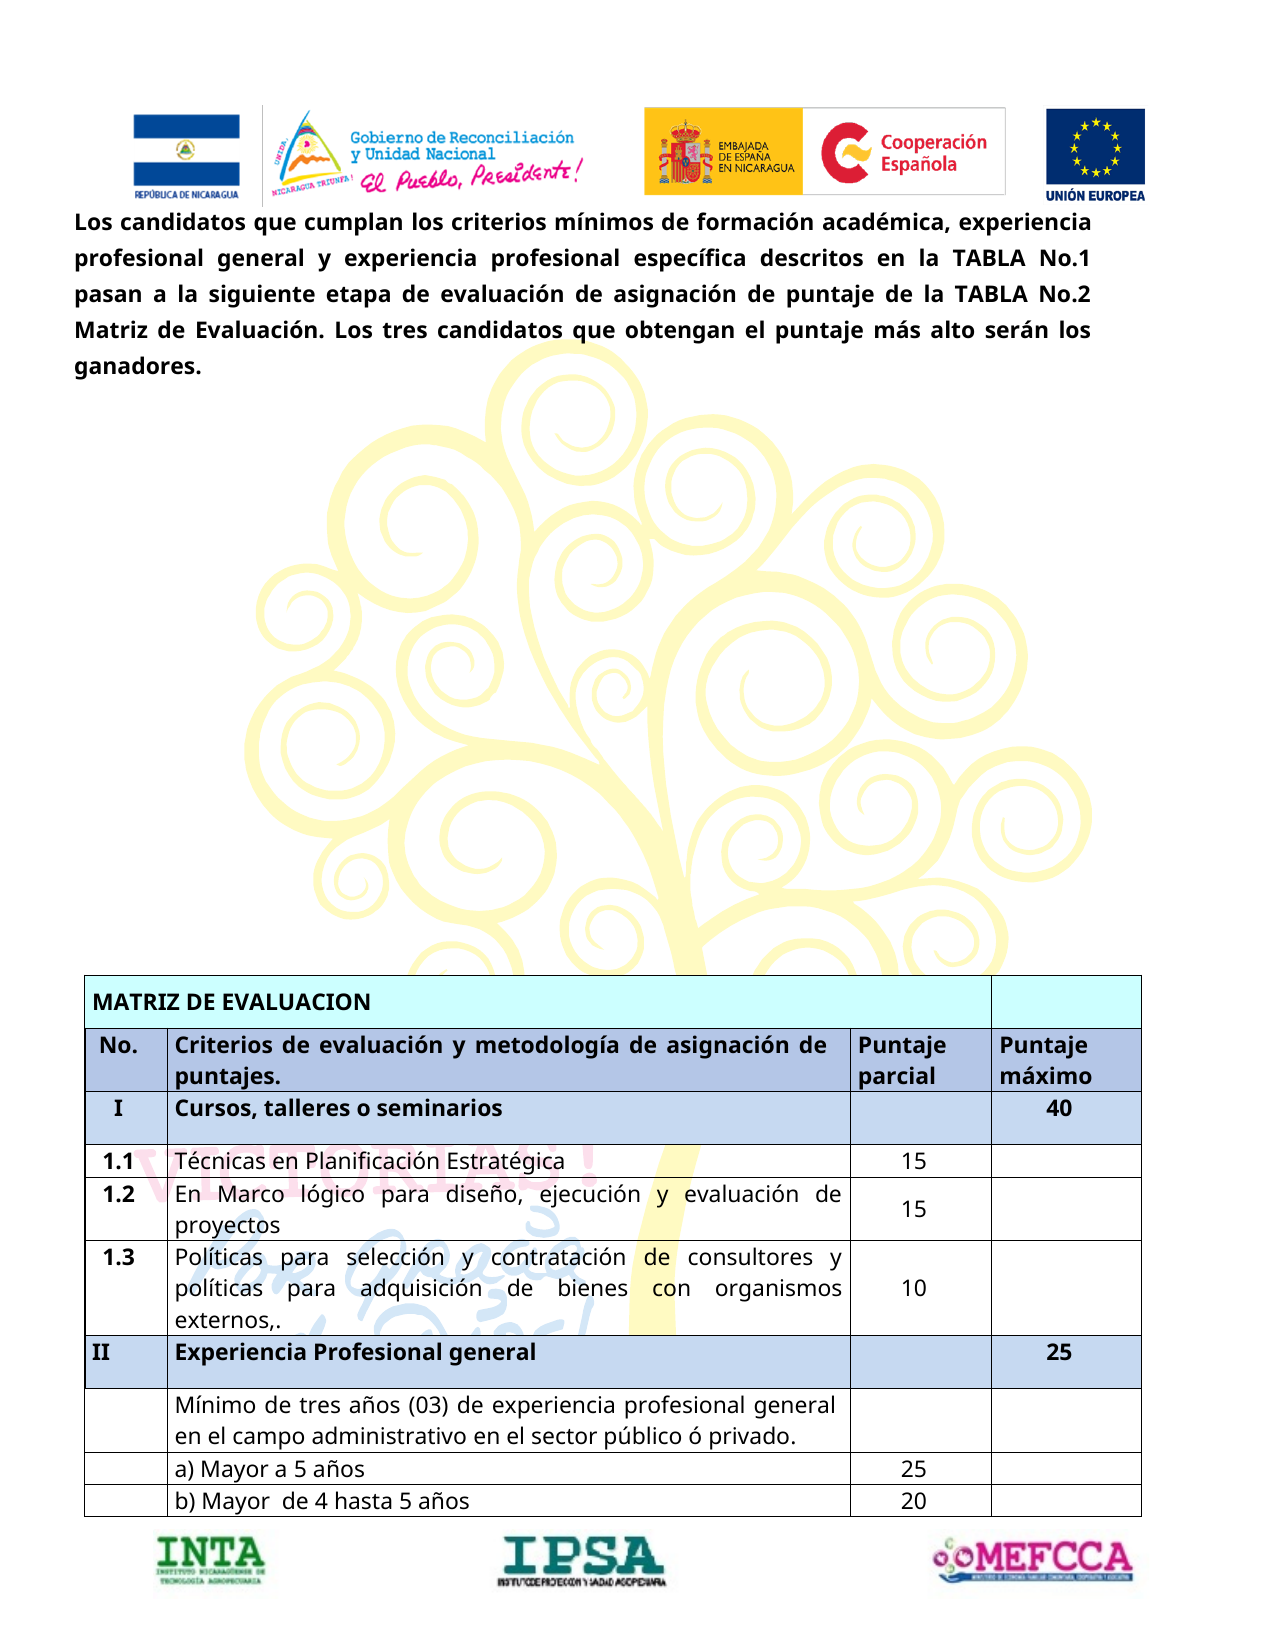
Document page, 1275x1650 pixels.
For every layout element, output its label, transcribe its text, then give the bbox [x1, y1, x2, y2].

table_cell 25 [851, 1453, 991, 1484]
table_cell Políticas para selección y contratación de consultores y políticas para adquisición de bienes con organismos externos,. [168, 1241, 850, 1335]
picture [121, 101, 1149, 207]
table_cell [85, 1485, 167, 1516]
table_cell [851, 1336, 991, 1388]
table_cell II [86, 1336, 167, 1388]
table_cell 1.1 [86, 1145, 167, 1177]
table_cell Cursos, talleres o seminarios [168, 1092, 850, 1144]
table_header MATRIZ DE EVALUACION [85, 976, 991, 1028]
table_cell [85, 1453, 167, 1484]
table_cell [992, 1485, 1141, 1516]
table_cell Criterios de evaluación y metodología de asignación de puntajes. [168, 1029, 850, 1091]
table_cell 40 [992, 1092, 1141, 1144]
table_cell [992, 1389, 1141, 1452]
table_cell [992, 1453, 1141, 1484]
table_cell 15 [851, 1178, 991, 1240]
table_cell [851, 1389, 991, 1452]
text Los candidatos que cumplan los criterios mínimos de formación académica, experiencia profesional general y experiencia profesional específica descritos en la TABLA No.1 pasan a la siguiente etapa de evaluación de asignación de puntaje de la TABLA No.2 Matriz de Evaluación. Los tres candidatos que obtengan el puntaje más alto serán los ganadores. [74, 206, 1093, 381]
table_cell 20 [851, 1485, 991, 1516]
table_cell [992, 1145, 1141, 1177]
table_cell [992, 1241, 1141, 1335]
table_cell b) Mayor de 4 hasta 5 años [168, 1485, 850, 1516]
table_cell Mínimo de tres años (03) de experiencia profesional general en el campo administrativo en el sector público ó privado. [168, 1389, 850, 1452]
table_cell a) Mayor a 5 años [168, 1453, 850, 1484]
table_cell Puntaje máximo [992, 1029, 1141, 1091]
table_cell No. [86, 1029, 167, 1091]
table_header [992, 976, 1141, 1028]
table_cell [85, 1389, 167, 1452]
table_cell 15 [851, 1145, 991, 1177]
table_cell I [86, 1092, 167, 1144]
table_cell Técnicas en Planificación Estratégica [168, 1145, 850, 1177]
table_cell 25 [992, 1336, 1141, 1388]
table_cell Puntaje parcial [851, 1029, 991, 1091]
table_cell 10 [851, 1241, 991, 1335]
table_cell 1.3 [86, 1241, 167, 1335]
table_cell [851, 1092, 991, 1144]
picture [153, 1529, 1150, 1599]
table_cell 1.2 [86, 1178, 167, 1240]
table_cell En Marco lógico para diseño, ejecución y evaluación de proyectos [168, 1178, 850, 1240]
table_cell [992, 1178, 1141, 1240]
table_cell Experiencia Profesional general [168, 1336, 850, 1388]
